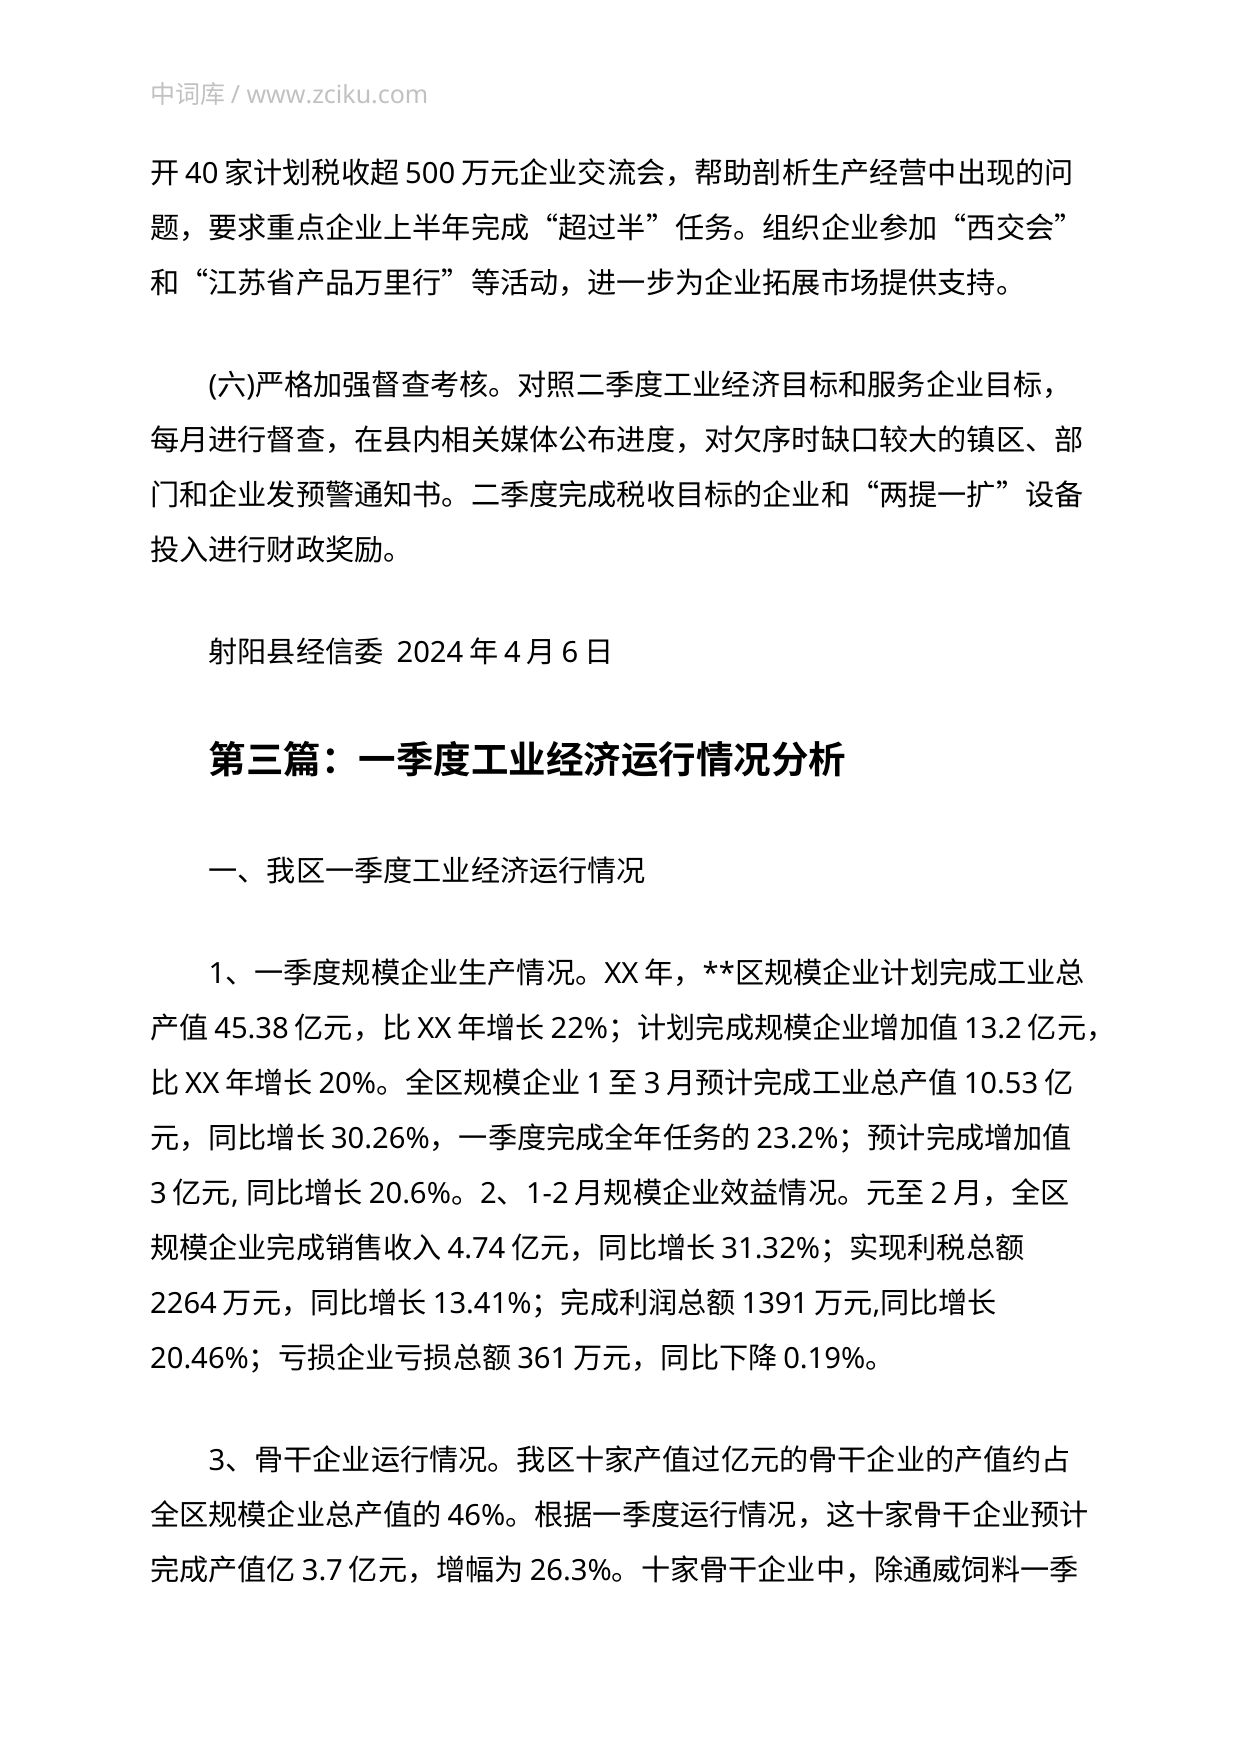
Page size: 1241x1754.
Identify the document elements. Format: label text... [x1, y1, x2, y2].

text 射阳县经信委 2024年4月6日 [150, 628, 1090, 671]
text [150, 150, 1090, 302]
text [150, 1436, 1090, 1589]
text (六)严格加强督查考核。对照二季度工业经济目标和服务企业目标，每月进行督查，在县内相关媒体公布进度，对欠序时缺口较大的镇区、部门和企业发预警通知书。二季度完成税收目标的企业和“两提一扩”设备投入进行财政奖励。 [150, 362, 1090, 569]
text 一、我区一季度工业经济运行情况 [150, 848, 1090, 890]
text 第三篇：一季度工业经济运行情况分析 [150, 730, 1090, 784]
text 1、一季度规模企业生产情况。XX年，**区规模企业计划完成工业总产值45.38亿元，比XX年增长22%；计划完成规模企业增加值13.2亿元，比XX年增长20%。全区规模企业1至3月预计完成工业总产值10.53亿元，同比增长30.26%，一季度完成全年任务的23.2%；预计完成增加值3亿元, 同比增长20.6%。2、1-2月规模企业效益情况。元至2月，全区规模企业完成销售收入4.74亿元，同比增长31.32%；实现利税总额2264万元，同比增长13.41%；完成利润总额1391万元,同比增长20.46%；亏损企业亏损总额361万元，同比下降0.19%。 [150, 949, 1090, 1377]
